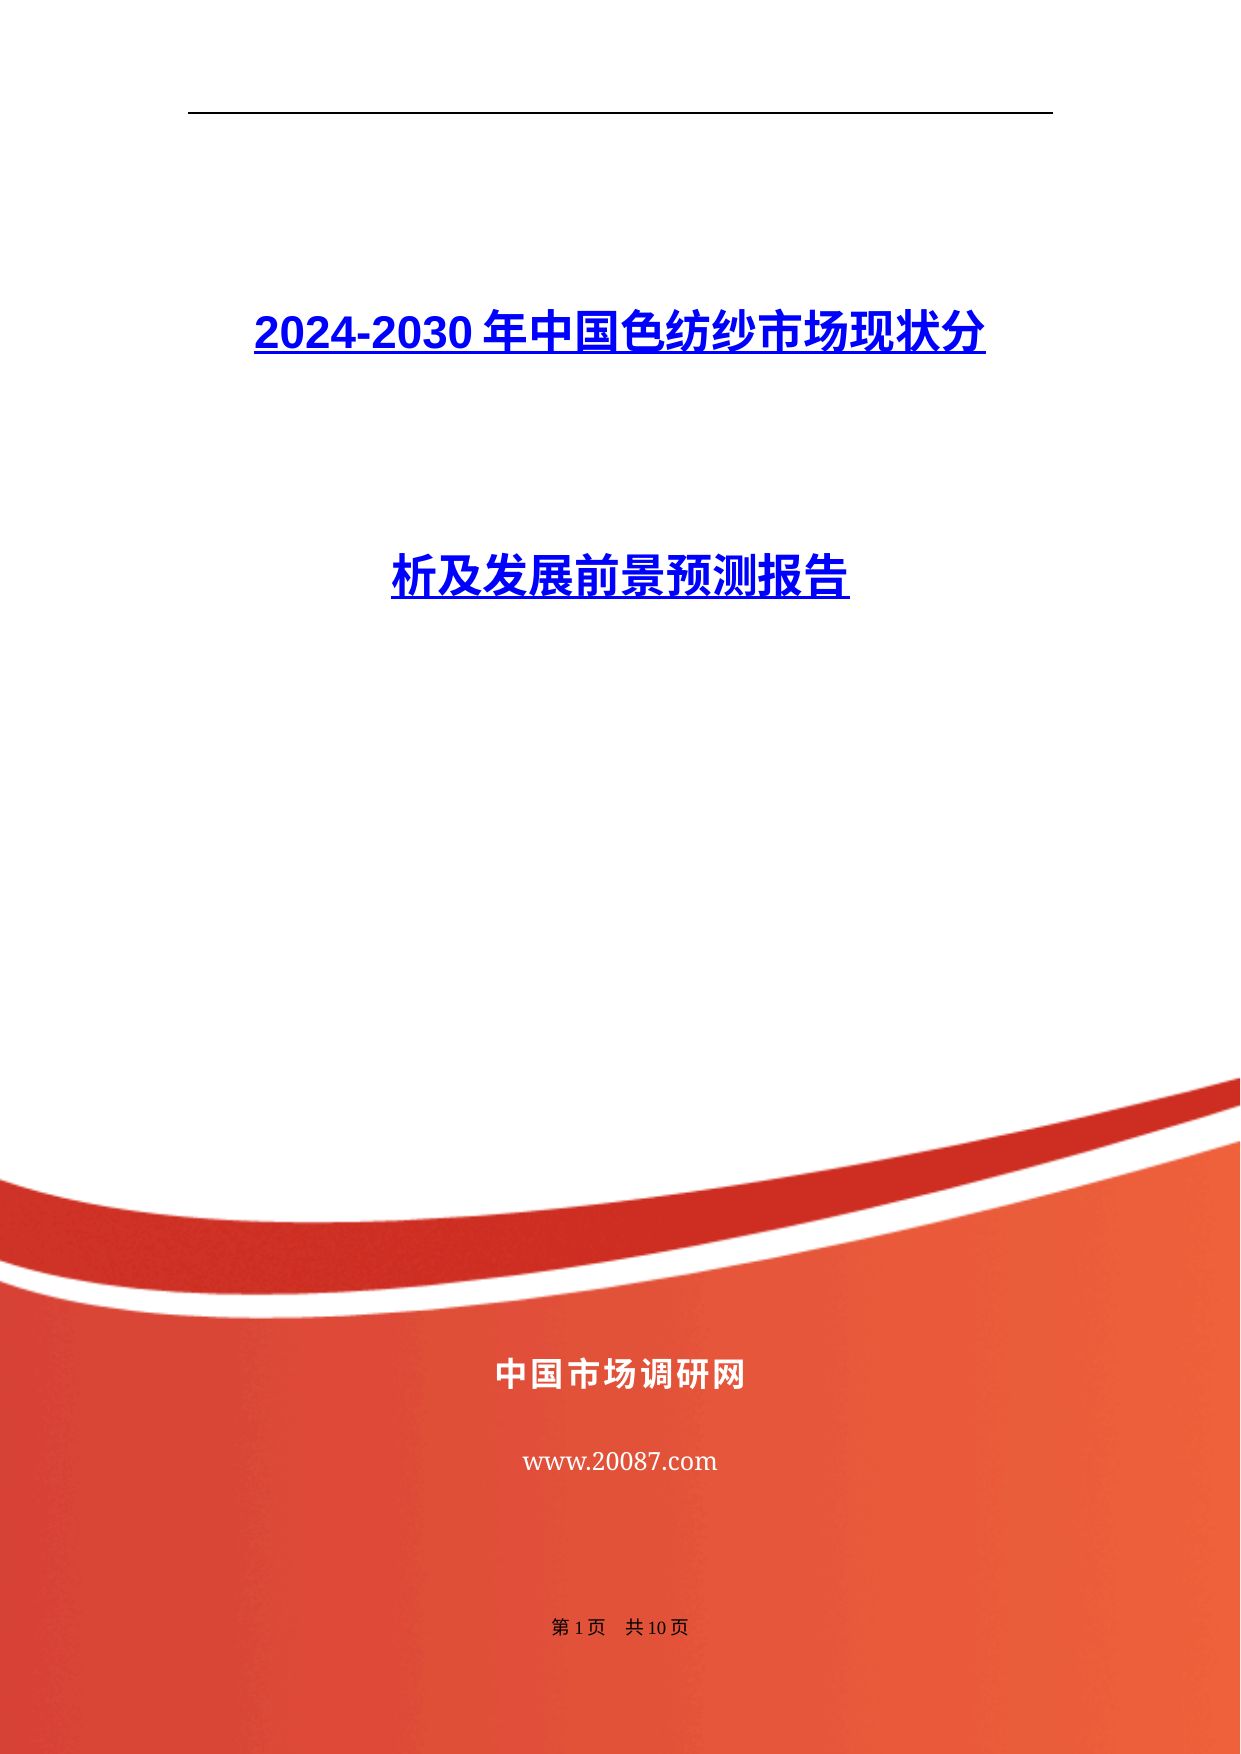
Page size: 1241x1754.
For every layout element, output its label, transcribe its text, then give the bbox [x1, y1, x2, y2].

subtitle 中国市场调研网 [187, 1339, 1053, 1404]
text www.20087.com [187, 1428, 1053, 1493]
table_header 2024-2030年中国色纺纱市场现状分析及发展前景预测报告 [188, 207, 1053, 773]
picture [0, 1006, 1241, 1754]
